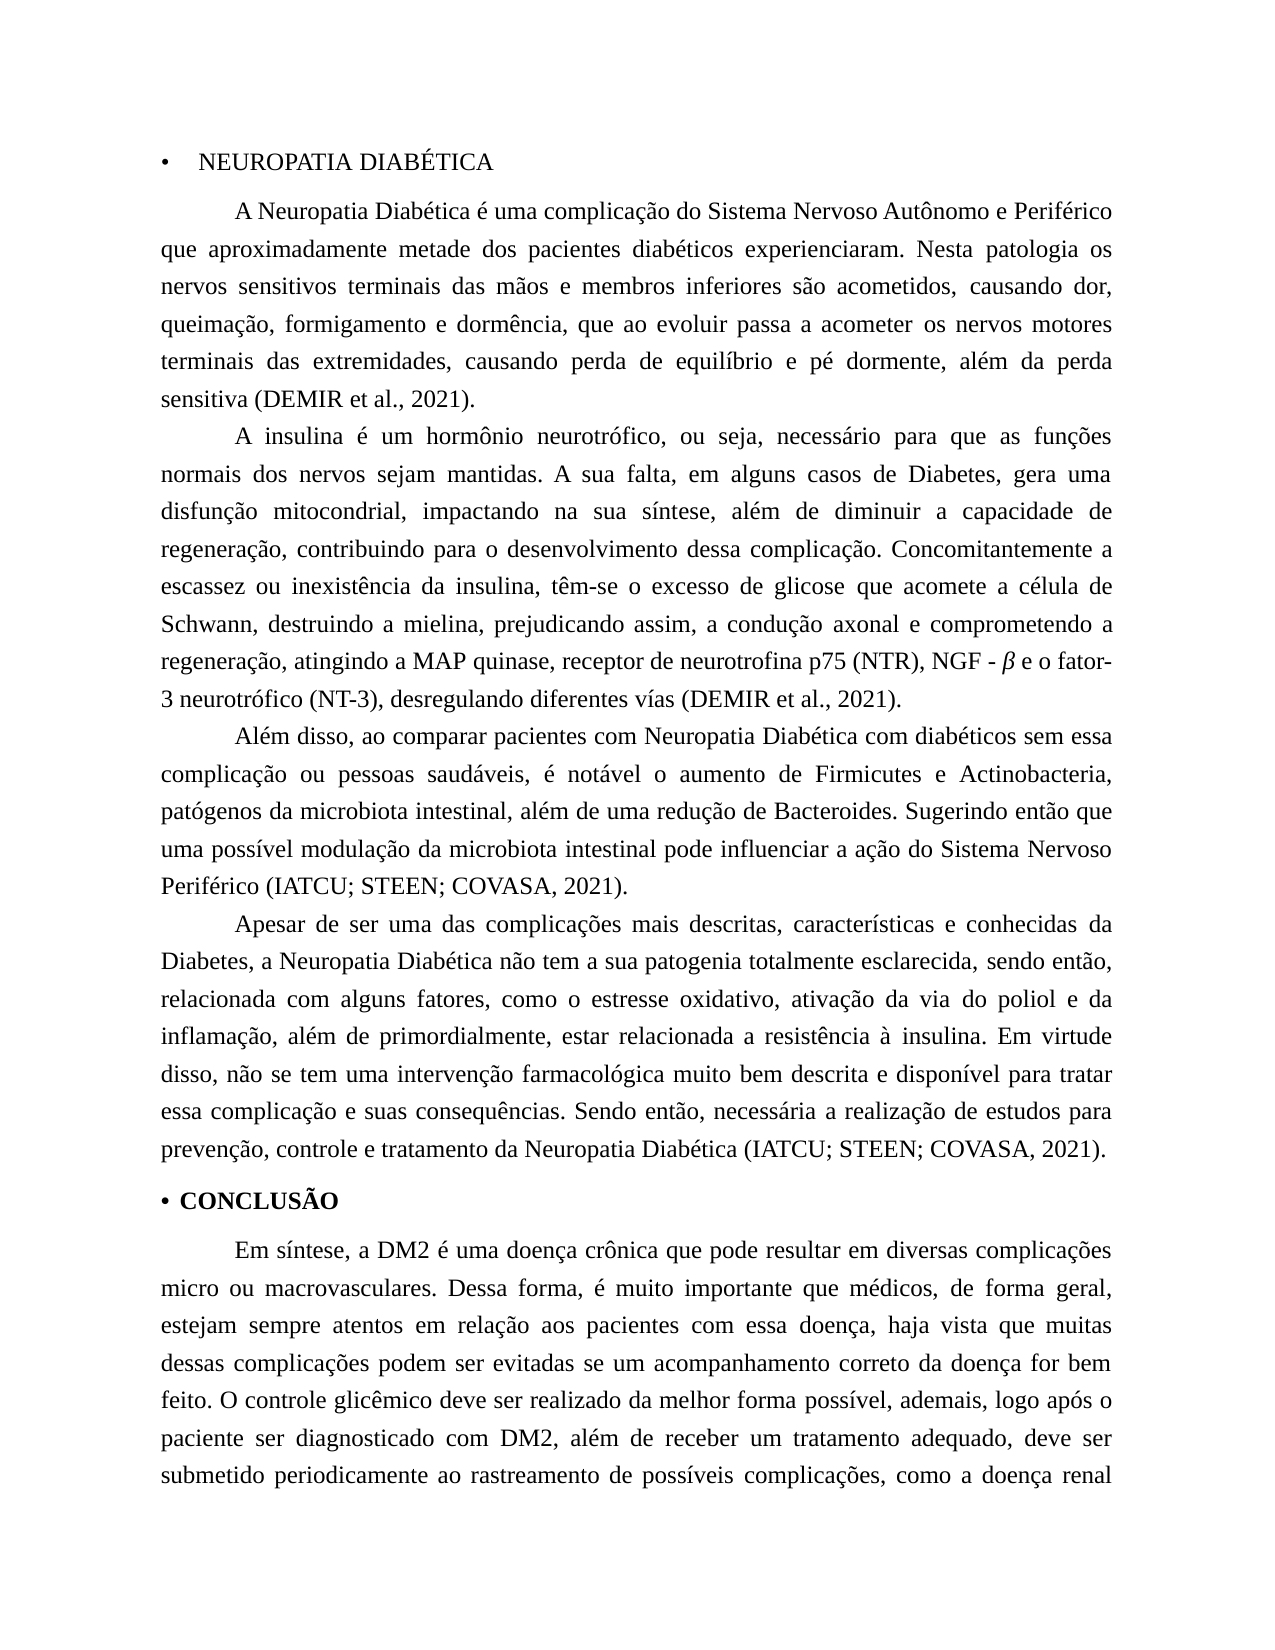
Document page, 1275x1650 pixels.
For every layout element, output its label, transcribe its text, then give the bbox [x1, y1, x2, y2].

text Apesar de ser uma das complicações mais descritas, características e conhecidas da Diabetes, a Neuropatia Diabética não tem a sua patogenia totalmente esclarecida, sendo então, relacionada com alguns fatores, como o estresse oxidativo, ativação da via do poliol e da inflamação, além de primordialmente, estar relacionada a resistência à insulina. Em virtude disso, não se tem uma intervenção farmacológica muito bem descrita e disponível para tratar essa complicação e suas consequências. Sendo então, necessária a realização de estudos para prevenção, controle e tratamento da Neuropatia Diabética (IATCU; STEEN; COVASA, 2021). [161, 902, 1112, 1164]
text A Neuropatia Diabética é uma complicação do Sistema Nervoso Autônomo e Periférico que aproximadamente metade dos pacientes diabéticos experienciaram. Nesta patologia os nervos sensitivos terminais das mãos e membros inferiores são acometidos, causando dor, queimação, formigamento e dormência, que ao evoluir passa a acometer os nervos motores terminais das extremidades, causando perda de equilíbrio e pé dormente, além da perda sensitiva (DEMIR et al., 2021). [161, 189, 1112, 414]
text Além disso, ao comparar pacientes com Neuropatia Diabética com diabéticos sem essa complicação ou pessoas saudáveis, é notável o aumento de Firmicutes e Actinobacteria, patógenos da microbiota intestinal, além de uma redução de Bacteroides. Sugerindo então que uma possível modulação da microbiota intestinal pode influenciar a ação do Sistema Nervoso Periférico (IATCU; STEEN; COVASA, 2021). [161, 714, 1112, 902]
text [161, 1229, 1112, 1491]
list CONCLUSÃO [161, 1189, 1125, 1214]
list NEUROPATIA DIABÉTICA [161, 150, 1125, 175]
text A insulina é um hormônio neurotrófico, ou seja, necessário para que as funções normais dos nervos sejam mantidas. A sua falta, em alguns casos de Diabetes, gera uma disfunção mitocondrial, impactando na sua síntese, além de diminuir a capacidade de regeneração, contribuindo para o desenvolvimento dessa complicação. Concomitantemente a escassez ou inexistência da insulina, têm-se o excesso de glicose que acomete a célula de Schwann, destruindo a mielina, prejudicando assim, a condução axonal e comprometendo a regeneração, atingindo a MAP quinase, receptor de neurotrofina p75 (NTR), NGF - β e o fator-3 neurotrófico (NT-3), desregulando diferentes vías (DEMIR et al., 2021). [161, 414, 1113, 714]
